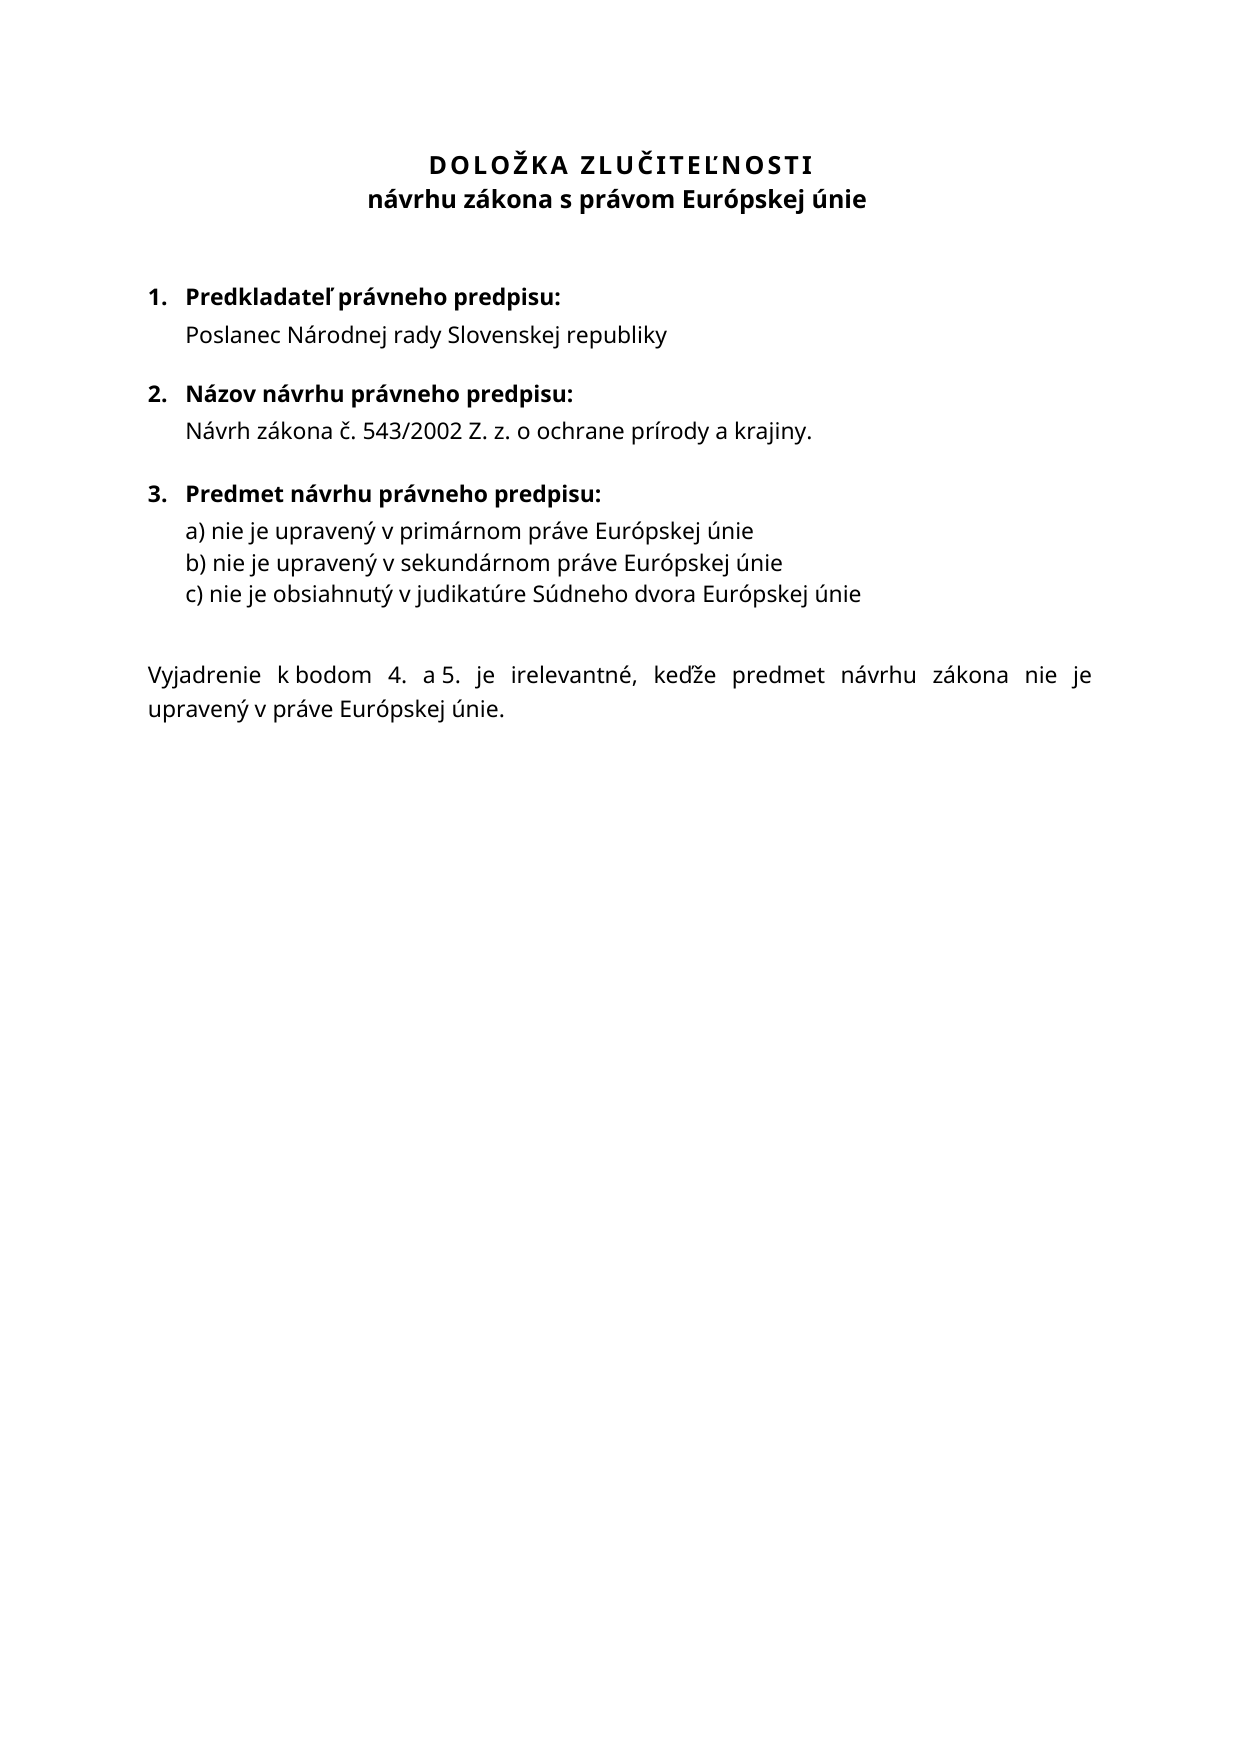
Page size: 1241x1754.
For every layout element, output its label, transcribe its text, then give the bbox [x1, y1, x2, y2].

text 2. Názov návrhu právneho predpisu: [148, 378, 1093, 409]
text Poslanec Národnej rady Slovenskej republiky [185, 318, 1093, 350]
text návrhu zákona s právom Európskej únie [148, 182, 1093, 216]
text Vyjadrenie k bodom 4. a 5. je irelevantné, keďže predmet návrhu zákona nie je upravený v práve Európskej únie. [148, 659, 1093, 724]
text c) nie je obsiahnutý v judikatúre Súdneho dvora Európskej únie [148, 578, 1093, 609]
text Doložka zlučiteľnosti [148, 148, 1093, 182]
text 3. Predmet návrhu právneho predpisu: [148, 478, 1093, 509]
text a) nie je upravený v primárnom práve Európskej únie [148, 515, 1093, 547]
text Návrh zákona č. 543/2002 Z. z. o ochrane prírody a krajiny. [185, 415, 1093, 447]
text b) nie je upravený v sekundárnom práve Európskej únie [148, 547, 1093, 578]
text 1. Predkladateľ právneho predpisu: [148, 281, 1093, 312]
